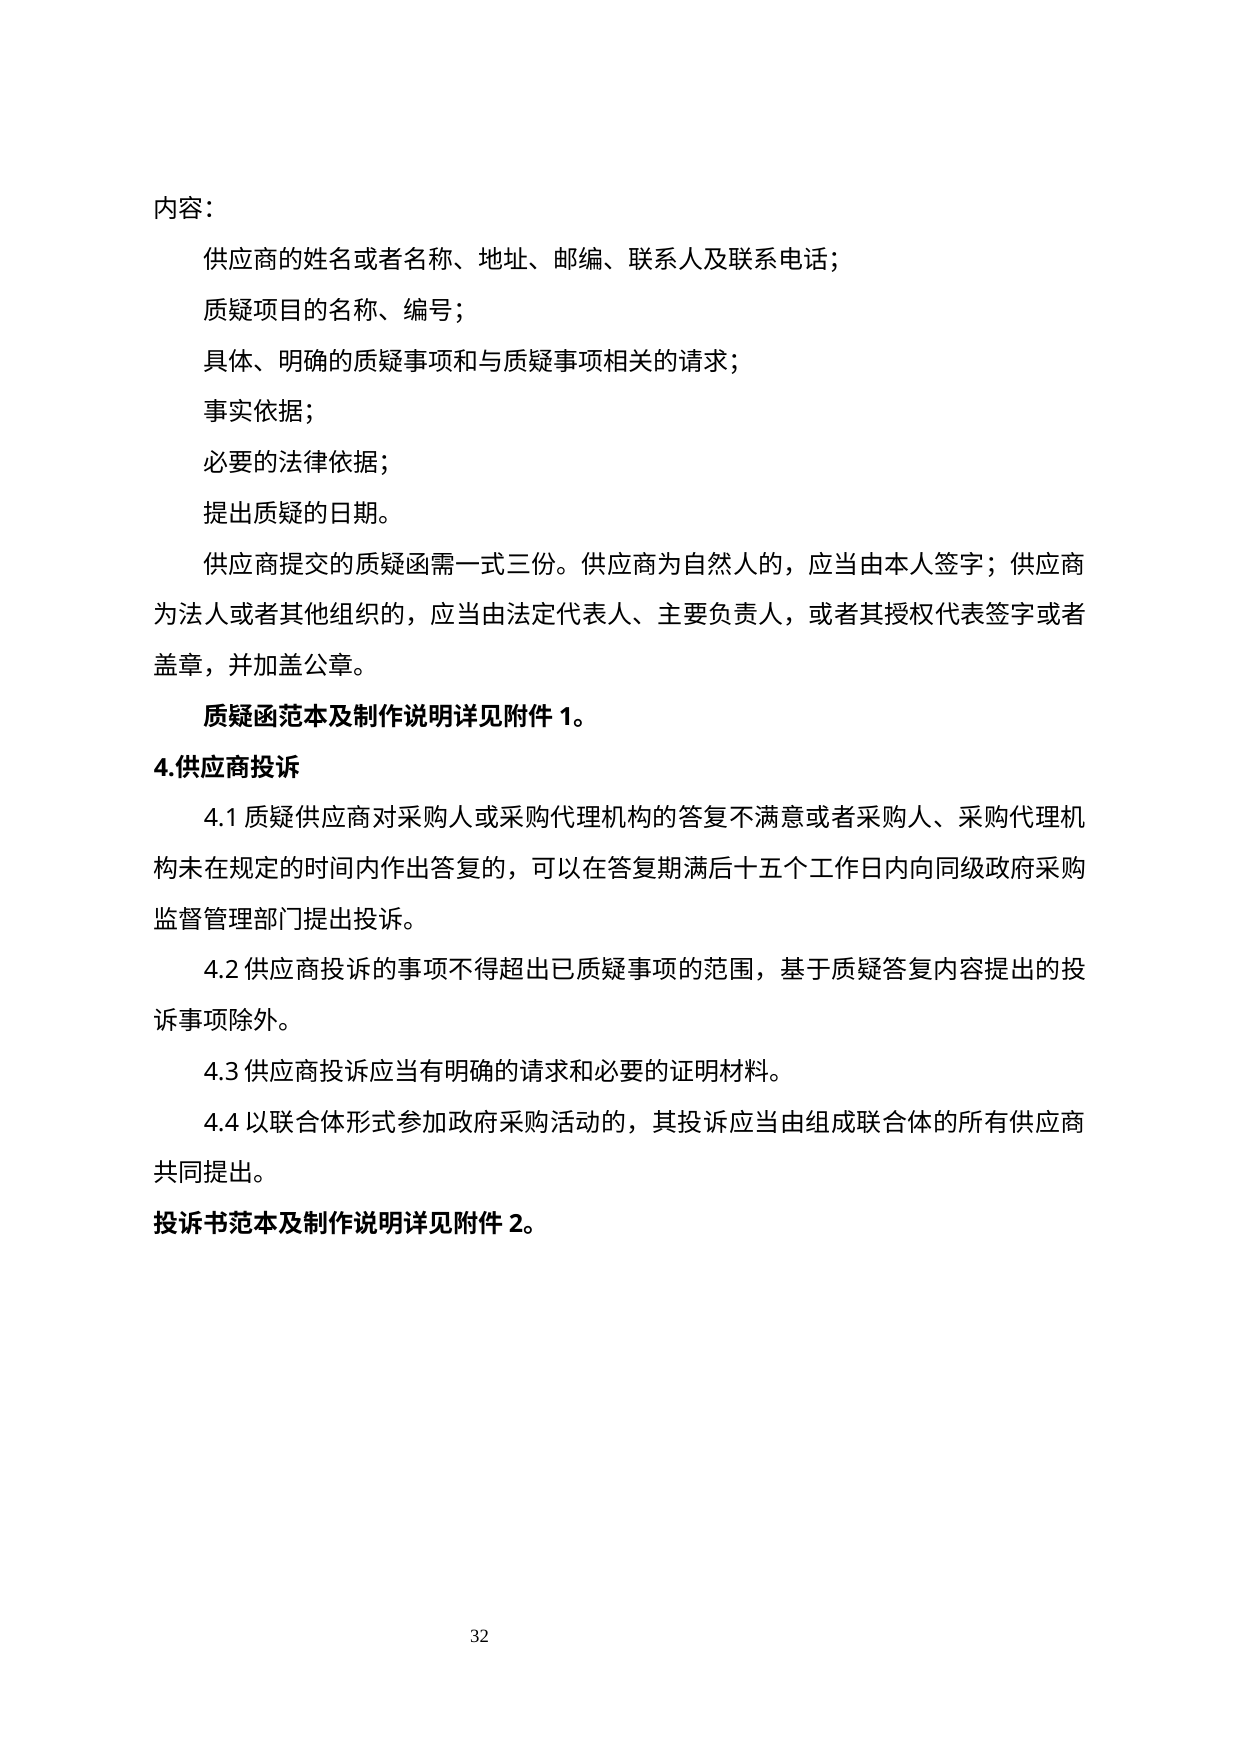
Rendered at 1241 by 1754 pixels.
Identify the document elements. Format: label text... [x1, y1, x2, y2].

text 质疑项目的名称、编号； [153, 290, 1087, 327]
text 供应商提交的质疑函需一式三份。供应商为自然人的，应当由本人签字；供应商为法人或者其他组织的，应当由法定代表人、主要负责人，或者其授权代表签字或者盖章，并加盖公章。 [153, 544, 1087, 682]
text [153, 189, 1087, 225]
text 4.4以联合体形式参加政府采购活动的，其投诉应当由组成联合体的所有供应商共同提出。 [153, 1102, 1087, 1189]
text 必要的法律依据； [153, 443, 1087, 479]
text 4.1质疑供应商对采购人或采购代理机构的答复不满意或者采购人、采购代理机构未在规定的时间内作出答复的，可以在答复期满后十五个工作日内向同级政府采购监督管理部门提出投诉。 [153, 798, 1087, 935]
text 供应商的姓名或者名称、地址、邮编、联系人及联系电话； [153, 240, 1087, 276]
text 提出质疑的日期。 [153, 493, 1087, 529]
text 事实依据； [153, 392, 1087, 428]
text 投诉书范本及制作说明详见附件2。 [153, 1203, 1087, 1240]
text 4.2供应商投诉的事项不得超出已质疑事项的范围，基于质疑答复内容提出的投诉事项除外。 [153, 950, 1087, 1037]
text 4.供应商投诉 [153, 747, 1087, 783]
text 4.3供应商投诉应当有明确的请求和必要的证明材料。 [153, 1051, 1087, 1088]
text 质疑函范本及制作说明详见附件1。 [153, 696, 1087, 732]
text 具体、明确的质疑事项和与质疑事项相关的请求； [153, 341, 1087, 377]
